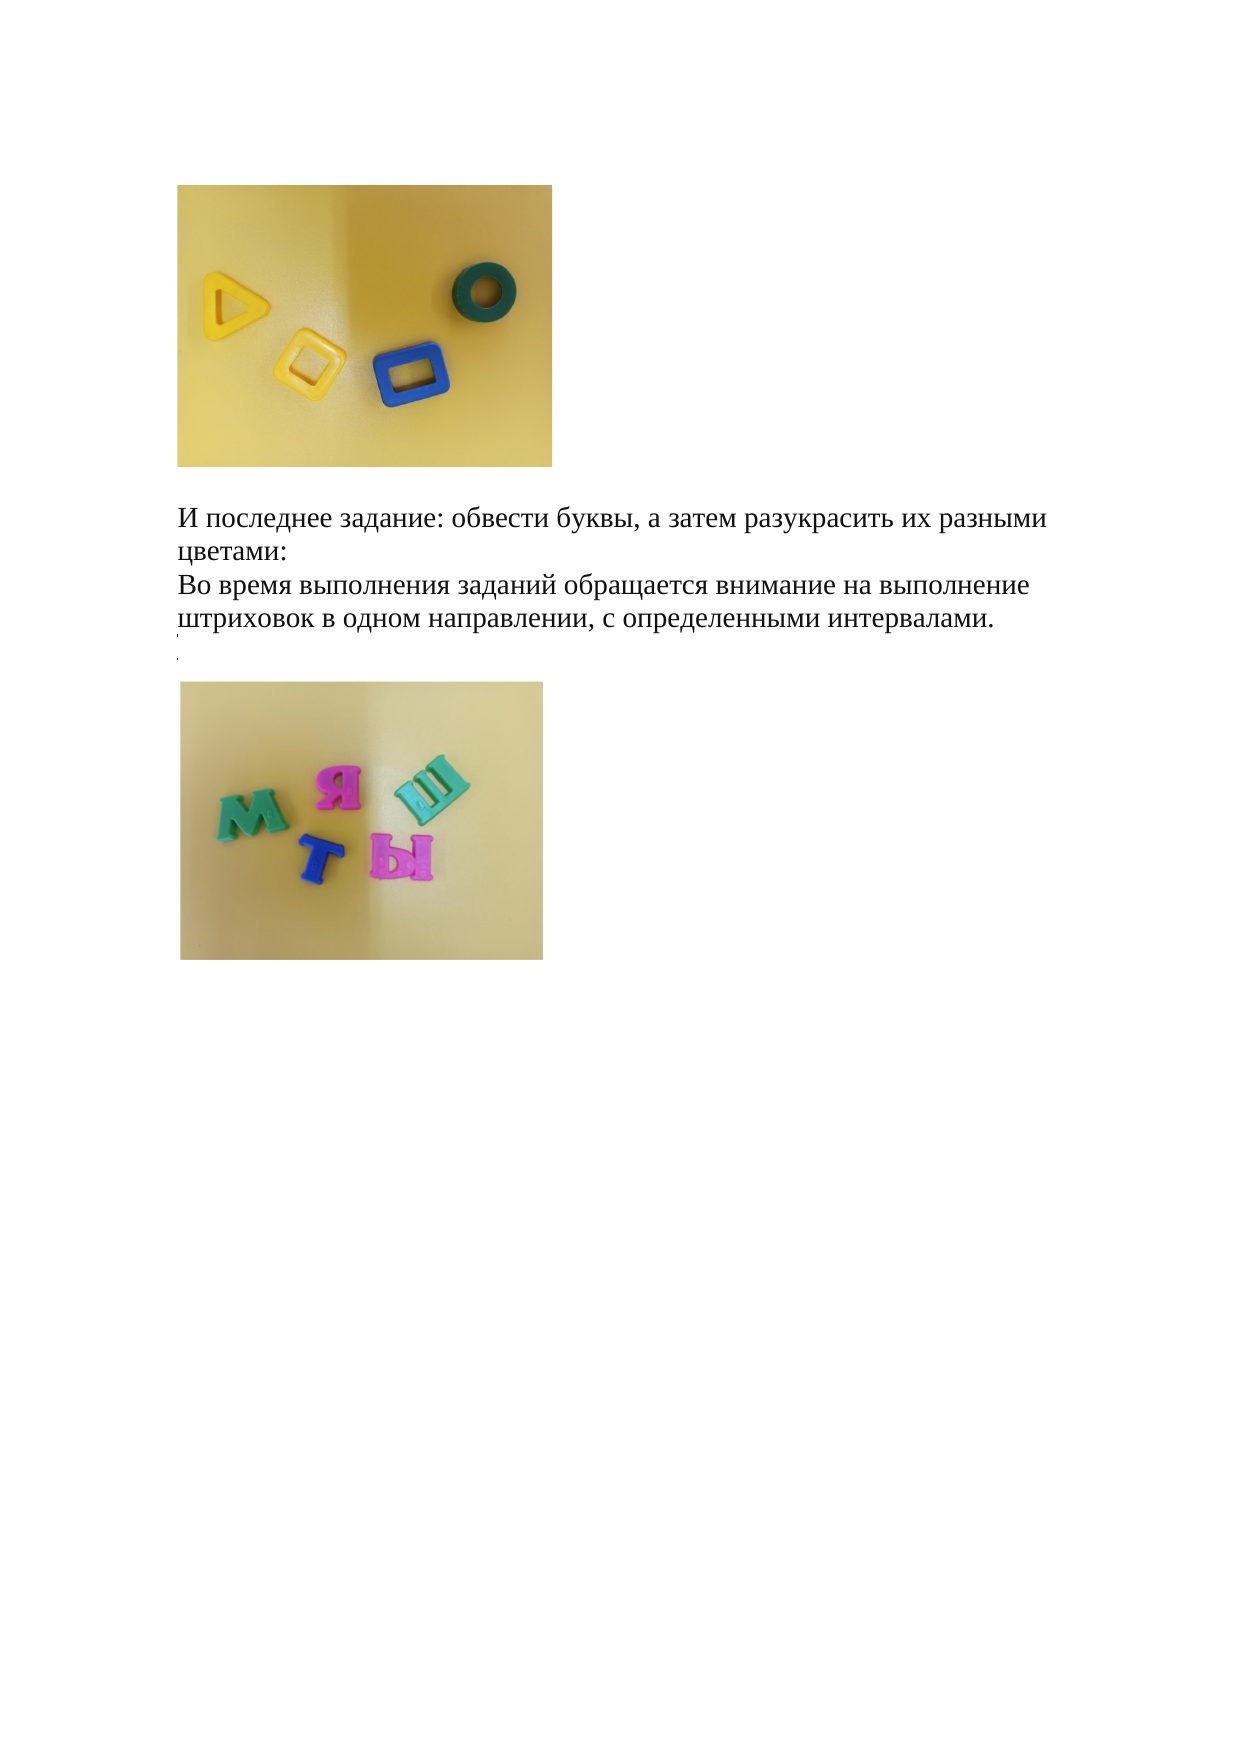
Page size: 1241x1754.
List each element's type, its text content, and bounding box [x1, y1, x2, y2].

text И последнее задание: обвести буквы, а затем разукрасить их разными цветами: [177, 500, 1152, 567]
text Во время выполнения заданий обращается внимание на выполнение штриховок в одном направлении, с определенными интервалами. [177, 567, 1152, 634]
picture [180, 682, 543, 959]
picture [177, 185, 553, 467]
